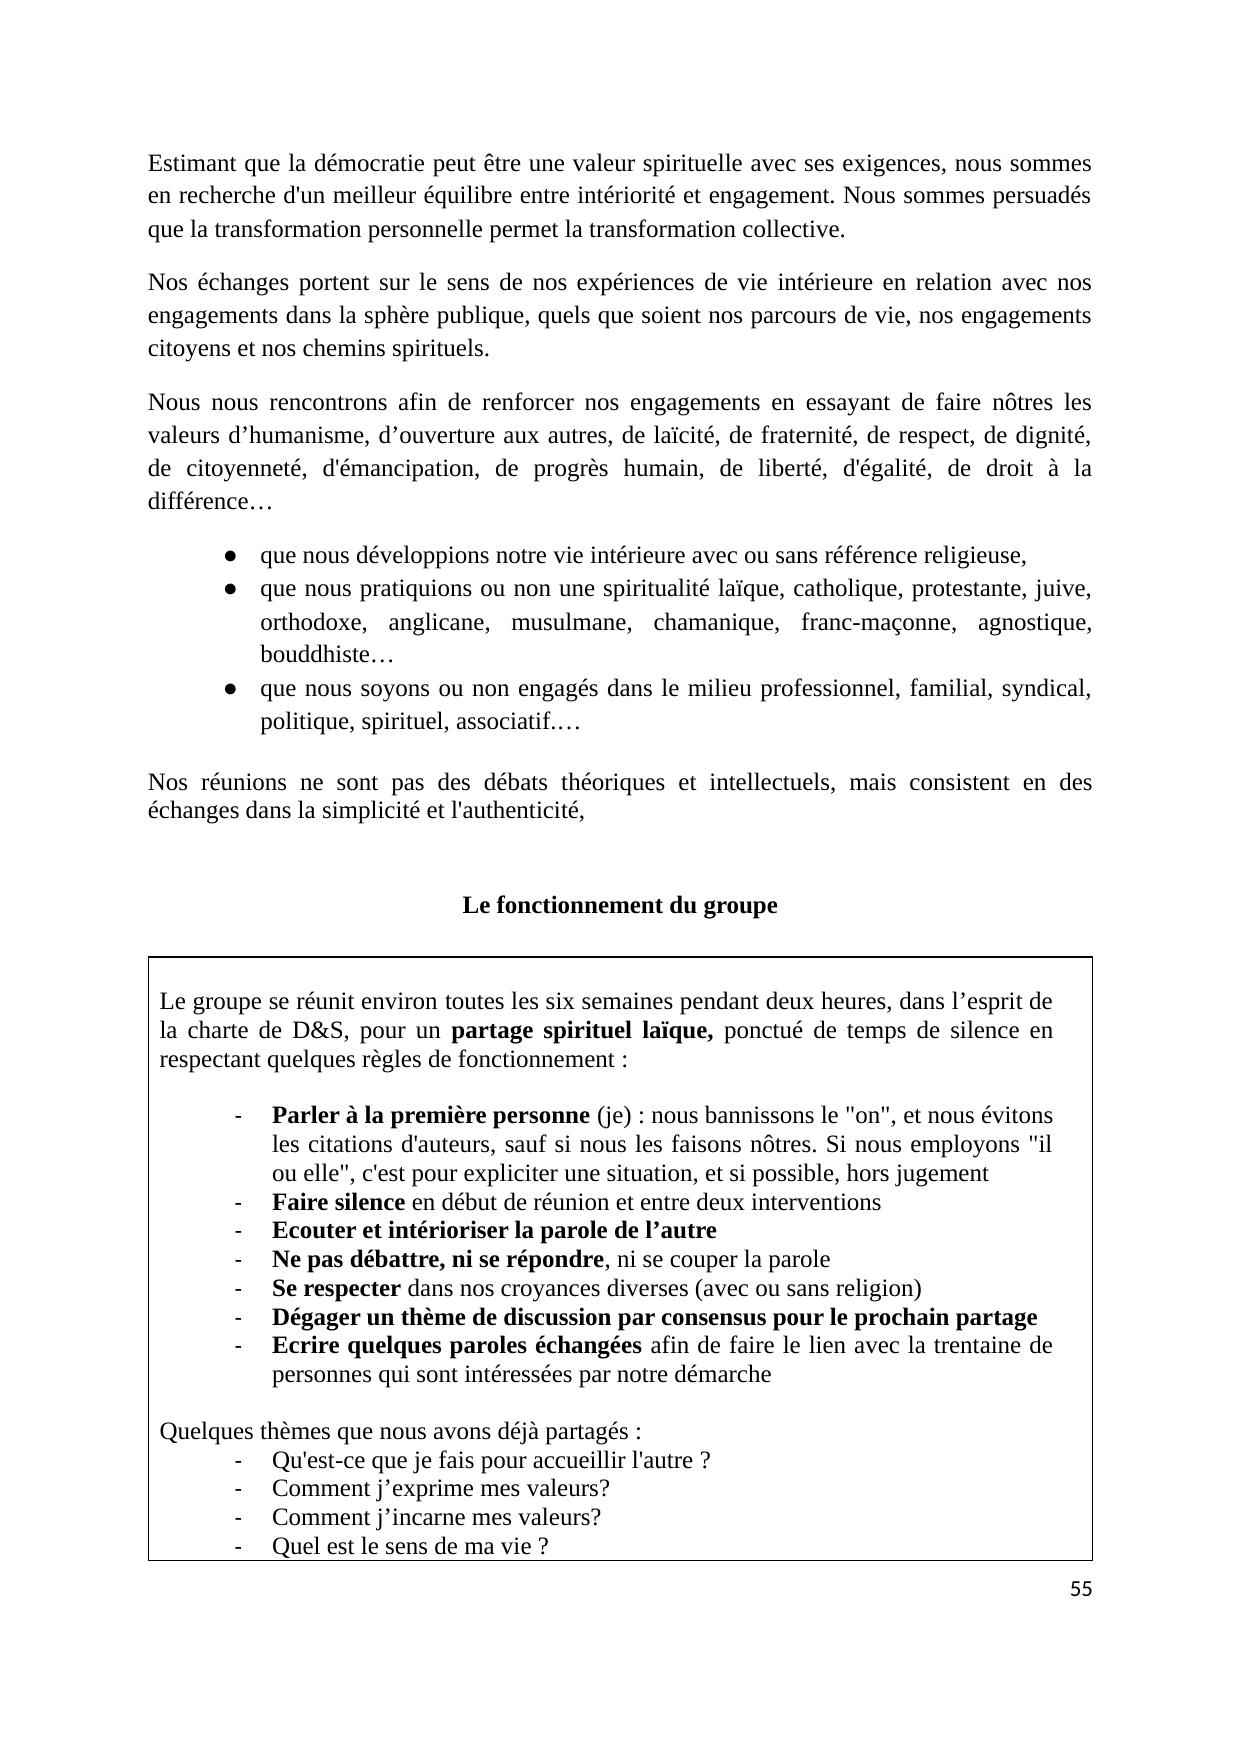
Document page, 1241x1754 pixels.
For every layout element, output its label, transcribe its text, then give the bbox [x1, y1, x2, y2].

text Le fonctionnement du groupe [148, 890, 1065, 919]
text Nos réunions ne sont pas des débats théoriques et intellectuels, mais consistent en des échanges dans la simplicité et l'authenticité, [148, 767, 1093, 824]
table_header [149, 958, 1092, 1560]
list que nous développions notre vie intérieure avec ou sans référence religieuse, [223, 540, 1093, 569]
text Nos échanges portent sur le sens de nos expériences de vie intérieure en relation avec nos engagements dans la sphère publique, quels que soient nos parcours de vie, nos engagements citoyens et nos chemins spirituels. [148, 267, 1093, 362]
text Estimant que la démocratie peut être une valeur spirituelle avec ses exigences, nous sommes en recherche d'un meilleur équilibre entre intériorité et engagement. Nous sommes persuadés que la transformation personnelle permet la transformation collective. [148, 148, 1093, 242]
list que nous soyons ou non engagés dans le milieu professionnel, familial, syndical, politique, spirituel, associatif.… [223, 673, 1093, 734]
list que nous pratiquions ou non une spiritualité laïque, catholique, protestante, juive, orthodoxe, anglicane, musulmane, chamanique, franc-maçonne, agnostique, bouddhiste… [223, 573, 1093, 668]
text Nous nous rencontrons afin de renforcer nos engagements en essayant de faire nôtres les valeurs d’humanisme, d’ouverture aux autres, de laïcité, de fraternité, de respect, de dignité, de citoyenneté, d'émancipation, de progrès humain, de liberté, d'égalité, de droit à la différence… [148, 387, 1093, 515]
